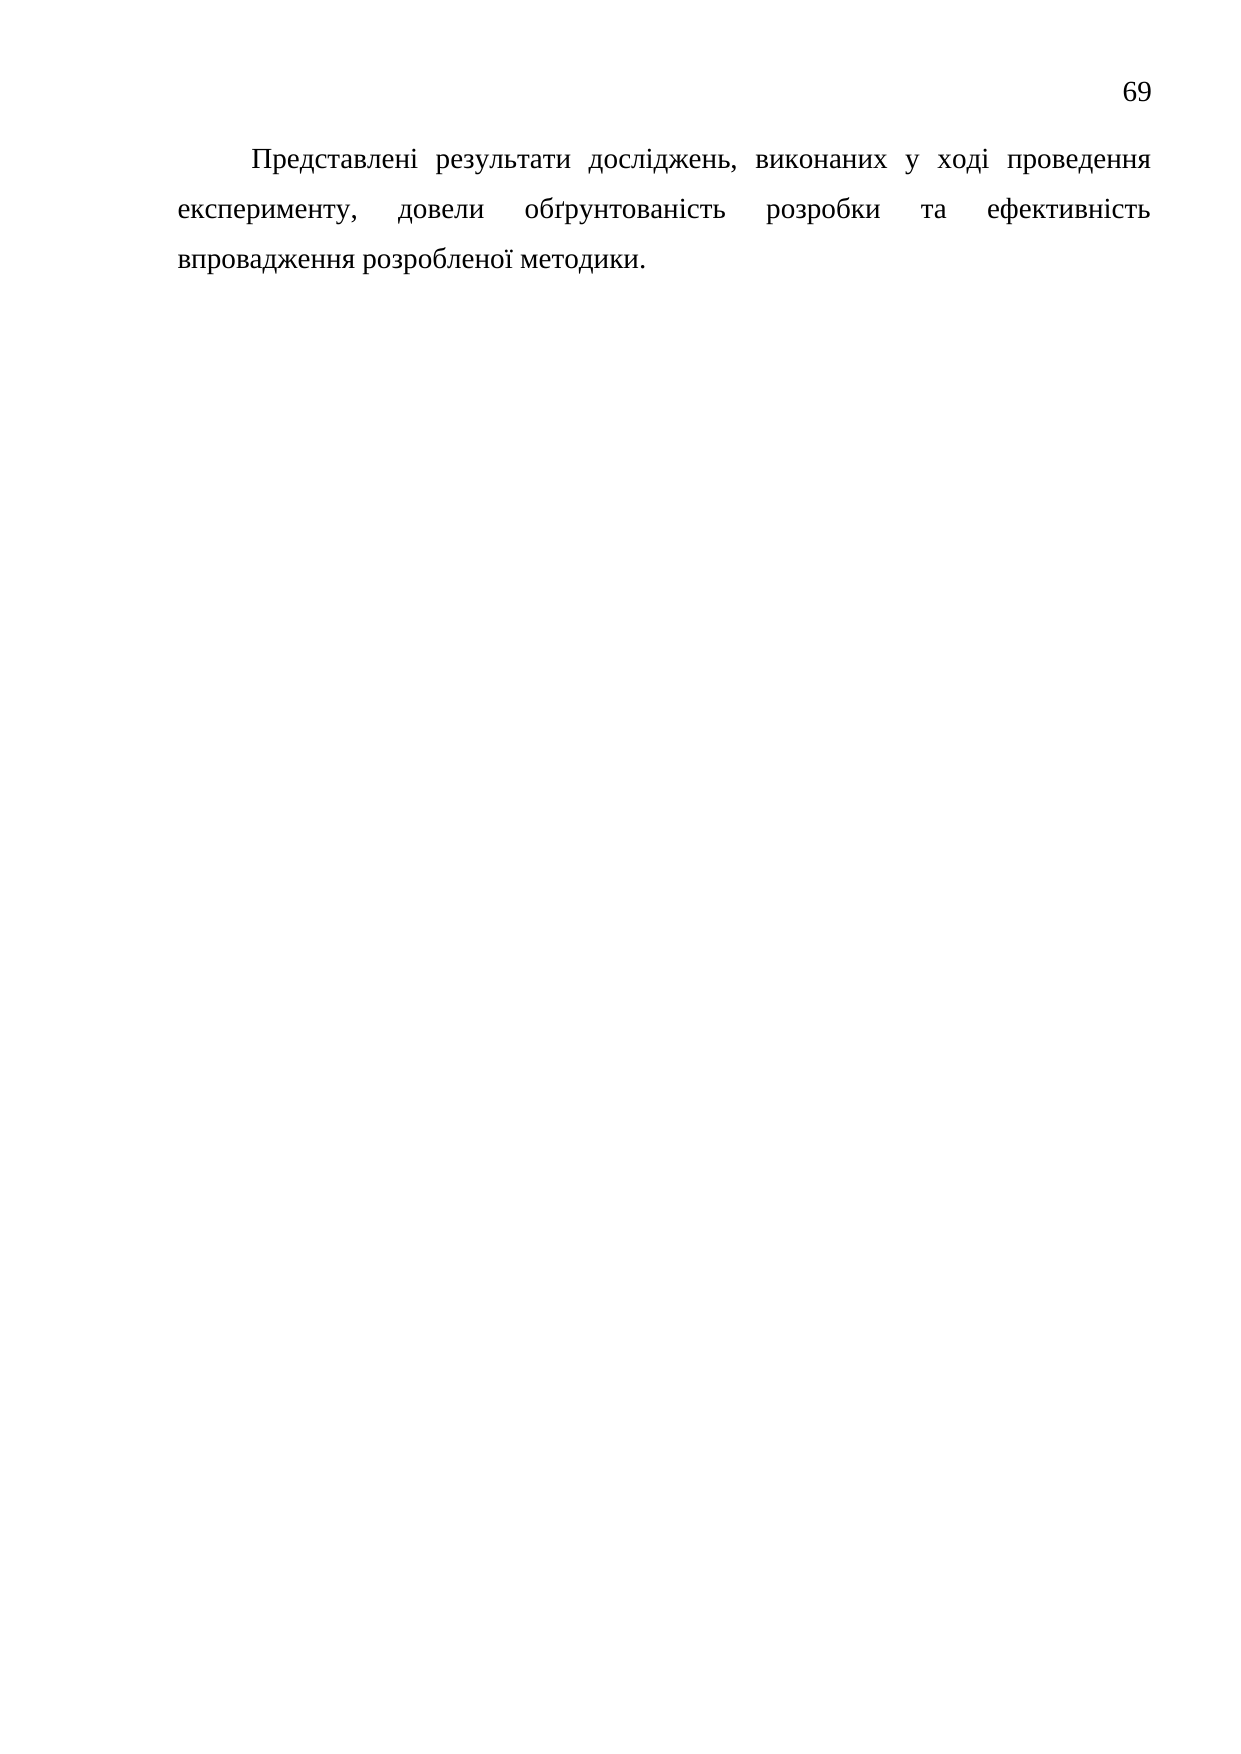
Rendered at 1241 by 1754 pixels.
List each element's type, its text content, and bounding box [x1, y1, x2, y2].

text Представлені результати досліджень, виконаних у ході проведення експерименту, довели обґрунтованість розробки та ефективність впровадження розробленої методики. [177, 141, 1152, 275]
